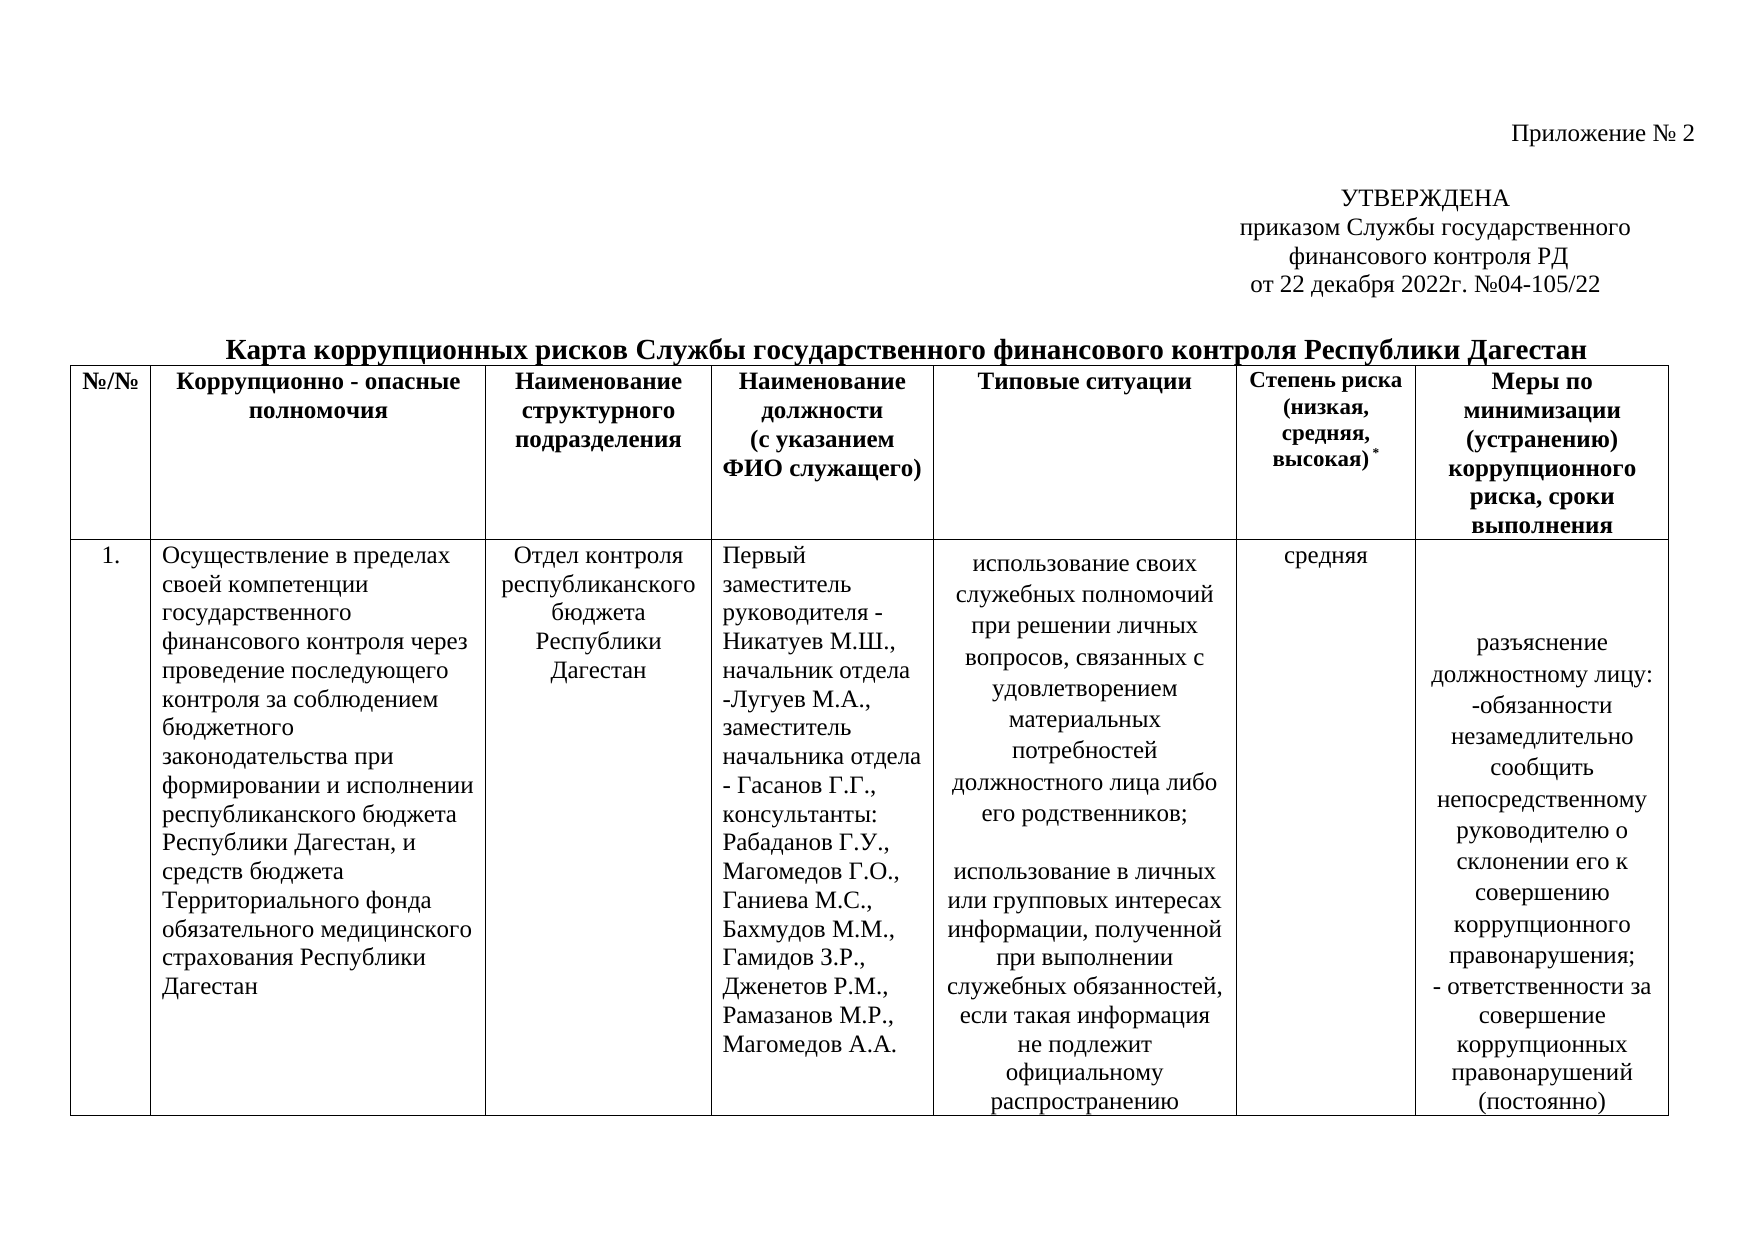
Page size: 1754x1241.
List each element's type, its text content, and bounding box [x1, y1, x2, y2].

table_header Степень риска (низкая, средняя, высокая) * [1237, 366, 1415, 539]
table_header Меры по минимизации (устранению) коррупционного риска, сроки выполнения [1416, 366, 1668, 539]
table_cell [486, 540, 711, 1115]
table_cell использование своих служебных полномочий при решении личных вопросов, связанных с удовлетворением материальных потребностей должностного лица либо его родственников; использование в личных или групповых интересах информации, полученной при выполнении служебных обязанностей, если такая информация не подлежит официальному распространению [934, 540, 1236, 1115]
table_cell Первый заместитель руководителя - Никатуев М.Ш., начальник отдела -Лугуев М.А., заместитель начальника отдела - Гасанов Г.Г., консультанты: Рабаданов Г.У., Магомедов Г.О., Ганиева М.С., Бахмудов М.М., Гамидов З.Р., Дженетов Р.М., Рамазанов М.Р., Магомедов А.А. [712, 540, 933, 1115]
table_header Наименование структурного подразделения [486, 366, 711, 539]
text УТВЕРЖДЕНА [118, 183, 1695, 212]
table_header №/№ [71, 366, 150, 539]
text от 22 декабря 2022г. №04-105/22 [118, 269, 1695, 298]
table_header Коррупционно - опасные полномочия [151, 366, 485, 539]
text финансового контроля РД [118, 241, 1695, 269]
table_cell 1. [71, 540, 150, 1115]
table_cell разъяснение должностному лицу: -обязанности незамедлительно сообщить непосредственному руководителю о склонении его к совершению коррупционного правонарушения; - ответственности за совершение коррупционных правонарушений (постоянно) [1416, 540, 1668, 1115]
text Приложение № 2 [118, 118, 1695, 147]
text приказом Службы государственного [118, 212, 1695, 241]
table_header Наименование должности (с указанием ФИО служащего) [712, 366, 933, 539]
table_cell средняя [1237, 540, 1415, 1115]
table_header Типовые ситуации [934, 366, 1236, 539]
text Карта коррупционных рисков Службы государственного финансового контроля Республики Дагестан [118, 332, 1695, 365]
table_cell Осуществление в пределах своей компетенции государственного финансового контроля через проведение последующего контроля за соблюдением бюджетного законодательства при формировании и исполнении республиканского бюджета Республики Дагестан, и средств бюджета Территориального фонда обязательного медицинского страхования Республики Дагестан [151, 540, 485, 1115]
